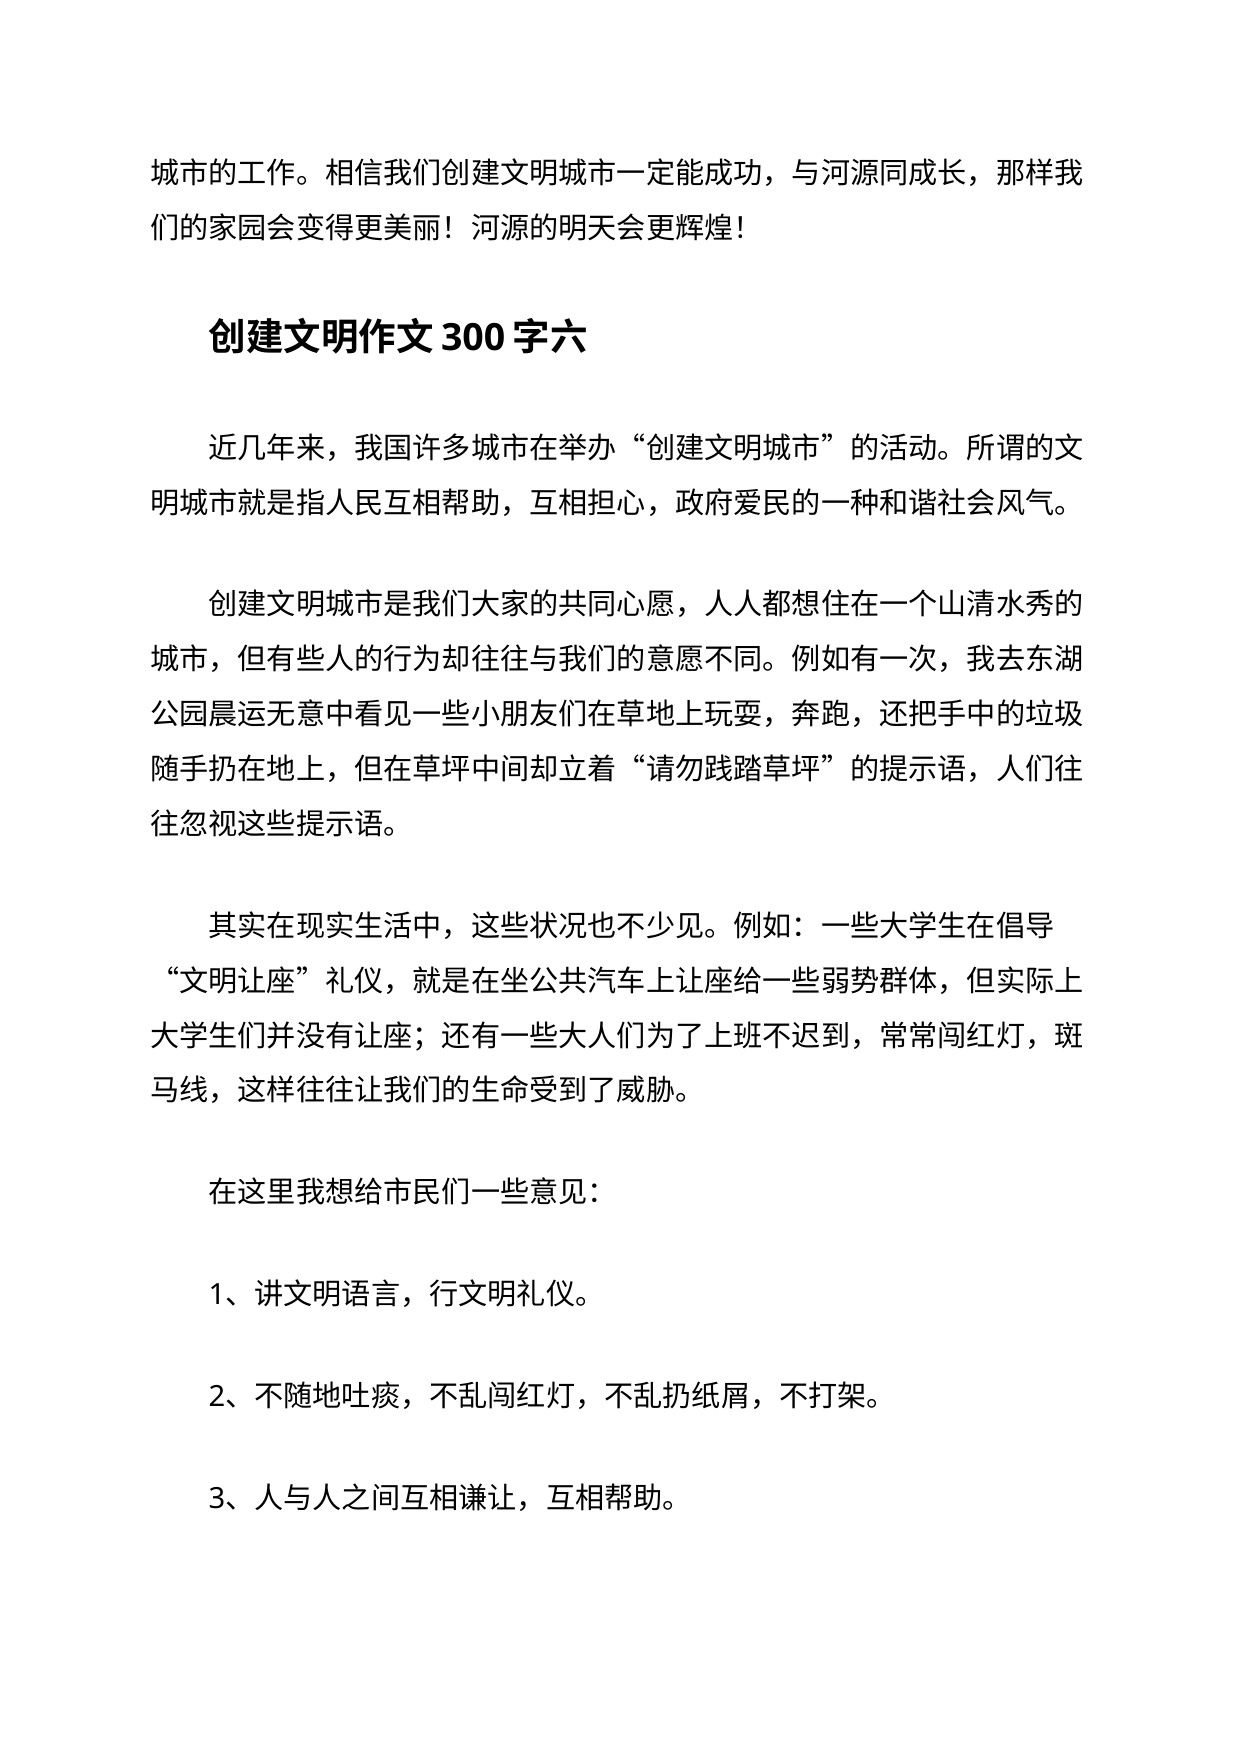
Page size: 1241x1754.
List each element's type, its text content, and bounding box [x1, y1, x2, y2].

text 其实在现实生活中，这些状况也不少见。例如：一些大学生在倡导“文明让座”礼仪，就是在坐公共汽车上让座给一些弱势群体，但实际上大学生们并没有让座；还有一些大人们为了上班不迟到，常常闯红灯，斑马线，这样往往让我们的生命受到了威胁。 [150, 902, 1090, 1109]
text 1、讲文明语言，行文明礼仪。 [150, 1271, 1090, 1313]
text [150, 150, 1090, 247]
text 创建文明城市是我们大家的共同心愿，人人都想住在一个山清水秀的城市，但有些人的行为却往往与我们的意愿不同。例如有一次，我去东湖公园晨运无意中看见一些小朋友们在草地上玩耍，奔跑，还把手中的垃圾随手扔在地上，但在草坪中间却立着“请勿践踏草坪”的提示语，人们往往忽视这些提示语。 [150, 581, 1090, 843]
text 2、不随地吐痰，不乱闯红灯，不乱扔纸屑，不打架。 [150, 1372, 1090, 1415]
text 创建文明作文300字六 [150, 307, 1090, 361]
text 在这里我想给市民们一些意见： [150, 1169, 1090, 1211]
text 3、人与人之间互相谦让，互相帮助。 [150, 1474, 1090, 1517]
text 近几年来，我国许多城市在举办“创建文明城市”的活动。所谓的文明城市就是指人民互相帮助，互相担心，政府爱民的一种和谐社会风气。 [150, 424, 1090, 521]
